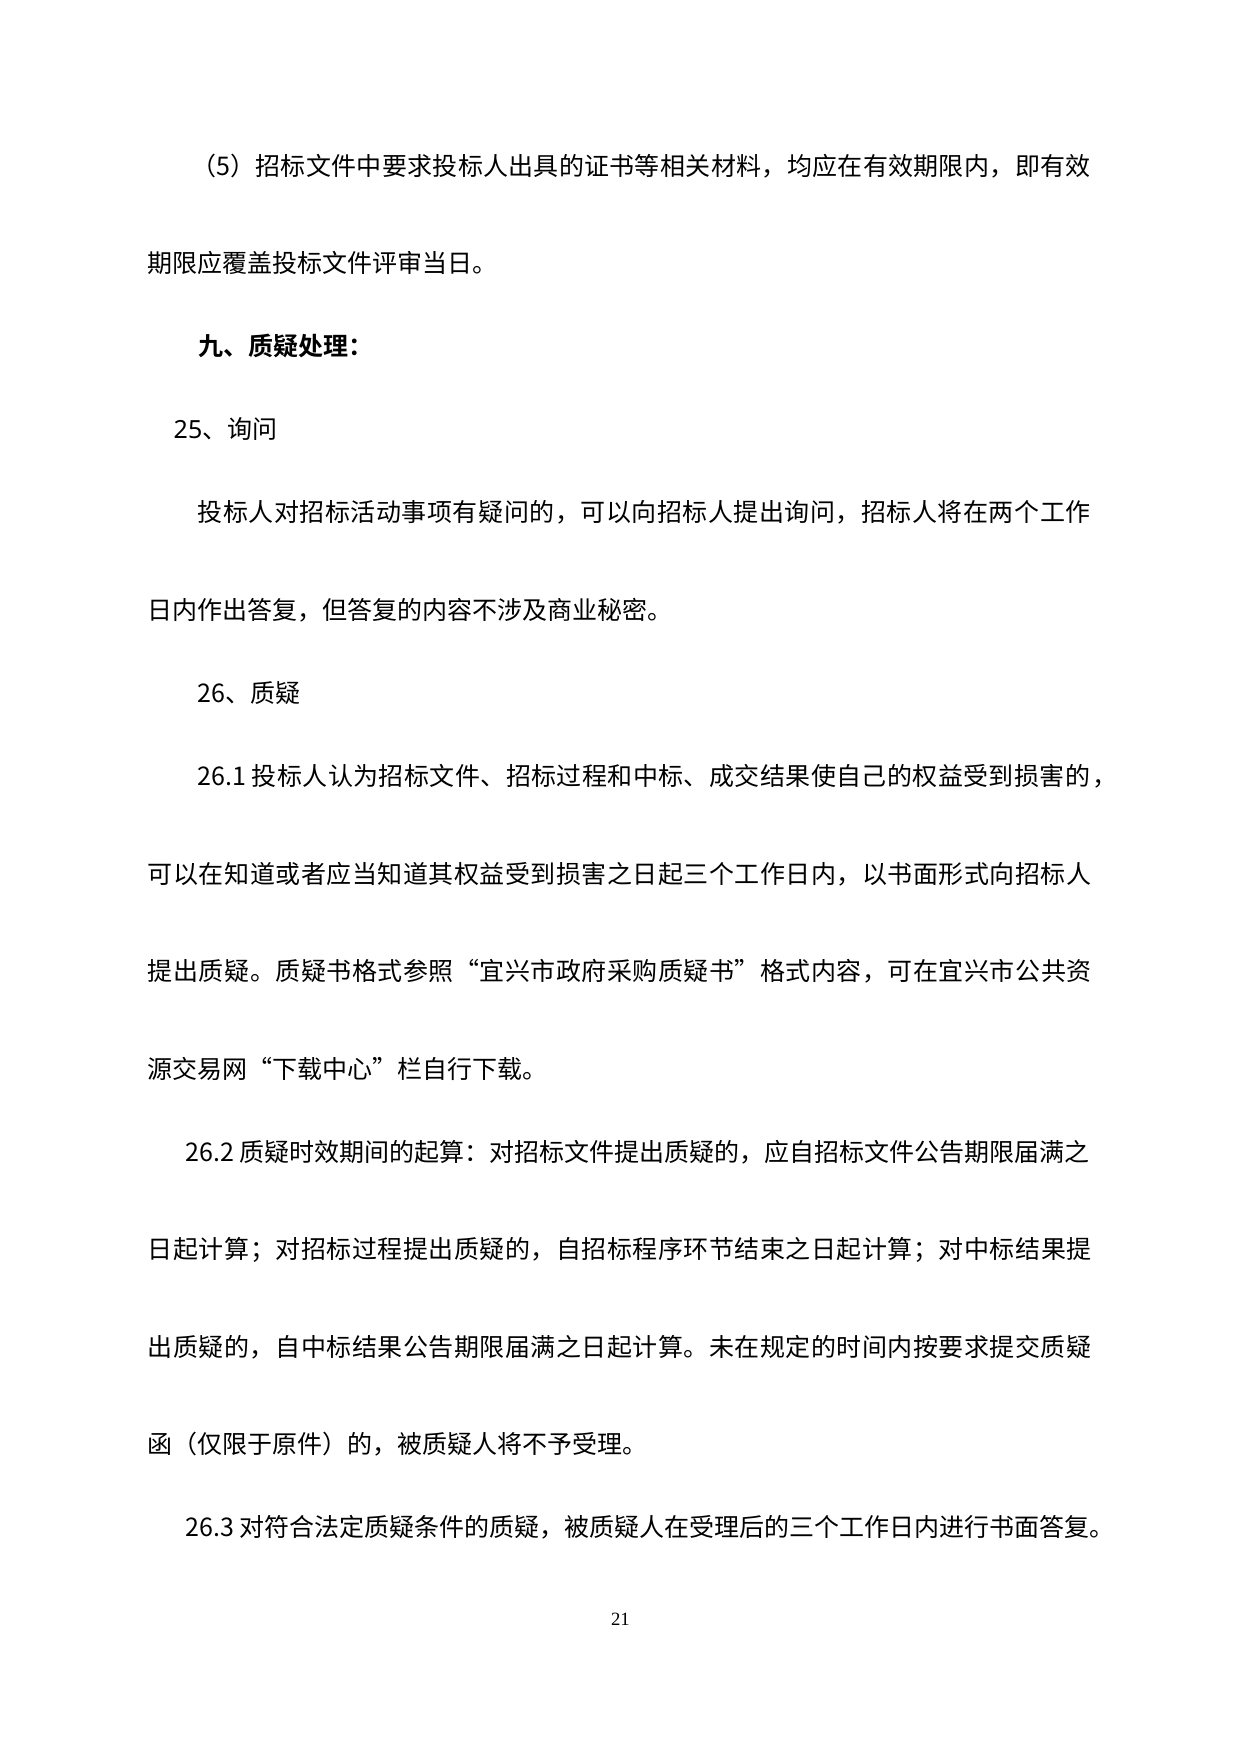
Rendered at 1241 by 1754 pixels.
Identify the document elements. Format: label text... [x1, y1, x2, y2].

text 投标人对招标活动事项有疑问的，可以向招标人提出询问，招标人将在两个工作日内作出答复，但答复的内容不涉及商业秘密。 [148, 478, 1092, 641]
list 质疑处理： [148, 312, 1092, 377]
text 26.1投标人认为招标文件、招标过程和中标、成交结果使自己的权益受到损害的，可以在知道或者应当知道其权益受到损害之日起三个工作日内，以书面形式向招标人提出质疑。质疑书格式参照“宜兴市政府采购质疑书”格式内容，可在宜兴市公共资源交易网“下载中心”栏自行下载。 [148, 742, 1092, 1100]
text 26.2 质疑时效期间的起算：对招标文件提出质疑的，应自招标文件公告期限届满之日起计算；对招标过程提出质疑的，自招标程序环节结束之日起计算；对中标结果提出质疑的，自中标结果公告期限届满之日起计算。未在规定的时间内按要求提交质疑函（仅限于原件）的，被质疑人将不予受理。 [148, 1118, 1092, 1475]
text 26.3 对符合法定质疑条件的质疑，被质疑人在受理后的三个工作日内进行书面答复。 [148, 1493, 1092, 1558]
text 26、质疑 [148, 659, 1092, 724]
list 招标文件中要求投标人出具的证书等相关材料，均应在有效期限内，即有效期限应覆盖投标文件评审当日。 [148, 132, 1092, 294]
text 25、询问 [148, 395, 1092, 460]
